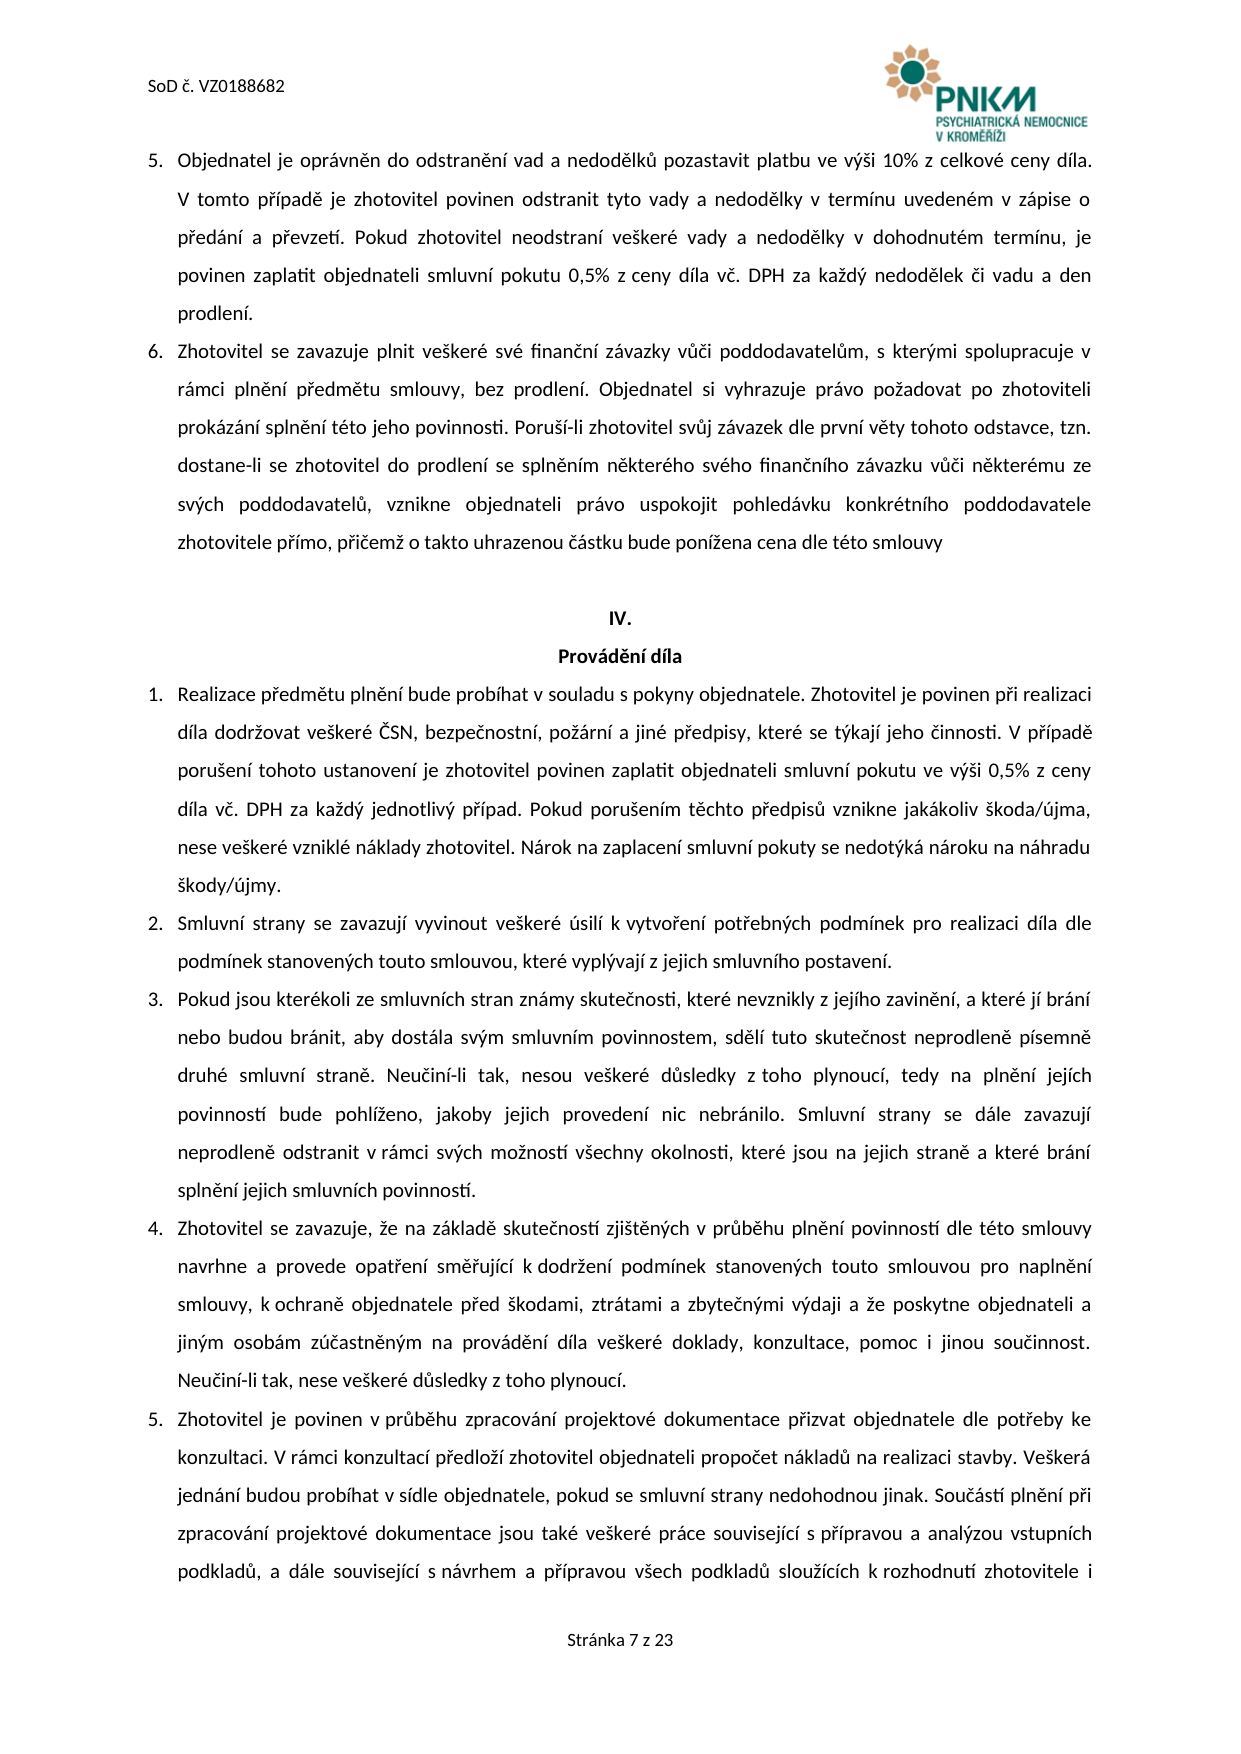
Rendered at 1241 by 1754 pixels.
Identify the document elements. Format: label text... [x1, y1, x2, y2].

text 6. Zhotovitel se zavazuje plnit veškeré své finanční závazky vůči poddodavatelům, s kterými spolupracuje v rámci plnění předmětu smlouvy, bez prodlení. Objednatel si vyhrazuje právo požadovat po zhotoviteli prokázání splnění této jeho povinnosti. Poruší-li zhotovitel svůj závazek dle první věty tohoto odstavce, tzn. dostane-li se zhotovitel do prodlení se splněním některého svého finančního závazku vůči některému ze svých poddodavatelů, vznikne objednateli právo uspokojit pohledávku konkrétního poddodavatele zhotovitele přímo, přičemž o takto uhrazenou částku bude ponížena cena dle této smlouvy [148, 338, 1093, 554]
list Pokud jsou kterékoli ze smluvních stran známy skutečnosti, které nevznikly z jejího zavinění, a které jí brání nebo budou bránit, aby dostála svým smluvním povinnostem, sdělí tuto skutečnost neprodleně písemně druhé smluvní straně. Neučiní-li tak, nesou veškeré důsledky z toho plynoucí, tedy na plnění jejích povinností bude pohlíženo, jakoby jejich provedení nic nebránilo. Smluvní strany se dále zavazují neprodleně odstranit v rámci svých možností všechny okolnosti, které jsou na jejich straně a které brání splnění jejich smluvních povinností. [148, 986, 1093, 1202]
list Smluvní strany se zavazují vyvinout veškeré úsilí k vytvoření potřebných podmínek pro realizaci díla dle podmínek stanovených touto smlouvou, které vyplývají z jejich smluvního postavení. [148, 910, 1093, 974]
text 5. Objednatel je oprávněn do odstranění vad a nedodělků pozastavit platbu ve výši 10% z celkové ceny díla. V tomto případě je zhotovitel povinen odstranit tyto vady a nedodělky v termínu uvedeném v zápise o předání a převzetí. Pokud zhotovitel neodstraní veškeré vady a nedodělky v dohodnutém termínu, je povinen zaplatit objednateli smluvní pokutu 0,5% z ceny díla vč. DPH za každý nedodělek či vadu a den prodlení. [148, 148, 1093, 326]
list Zhotovitel se zavazuje, že na základě skutečností zjištěných v průběhu plnění povinností dle této smlouvy navrhne a provede opatření směřující k dodržení podmínek stanovených touto smlouvou pro naplnění smlouvy, k ochraně objednatele před škodami, ztrátami a zbytečnými výdaji a že poskytne objednateli a jiným osobám zúčastněným na provádění díla veškeré doklady, konzultace, pomoc i jinou součinnost. Neučiní-li tak, nese veškeré důsledky z toho plynoucí. [148, 1215, 1093, 1393]
text IV. [148, 605, 1093, 631]
list Realizace předmětu plnění bude probíhat v souladu s pokyny objednatele. Zhotovitel je povinen při realizaci díla dodržovat veškeré ČSN, bezpečnostní, požární a jiné předpisy, které se týkají jeho činnosti. V případě porušení tohoto ustanovení je zhotovitel povinen zaplatit objednateli smluvní pokutu ve výši 0,5% z ceny díla vč. DPH za každý jednotlivý případ. Pokud porušením těchto předpisů vznikne jakákoliv škoda/újma, nese veškeré vzniklé náklady zhotovitel. Nárok na zaplacení smluvní pokuty se nedotýká nároku na náhradu škody/újmy. [148, 681, 1093, 897]
picture [880, 40, 1089, 144]
text Provádění díla [148, 643, 1093, 669]
